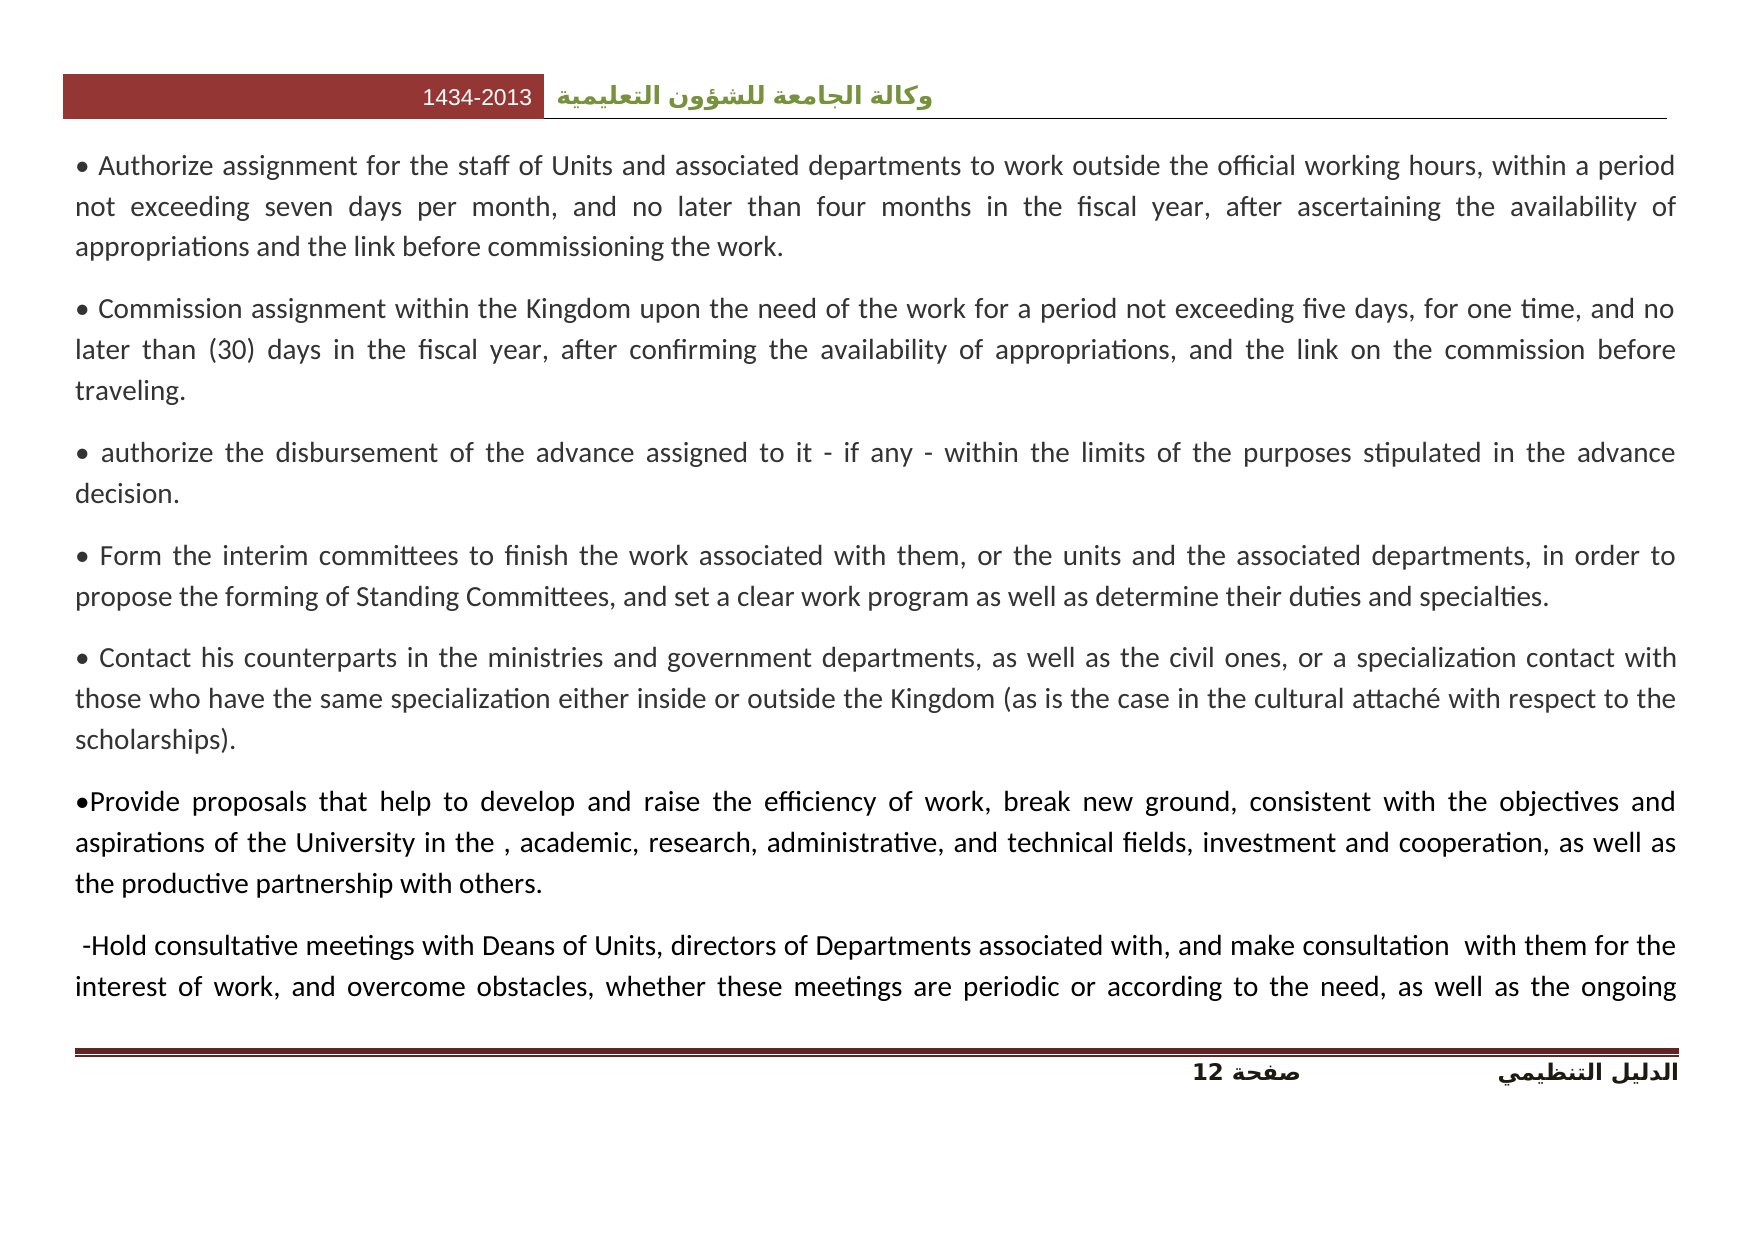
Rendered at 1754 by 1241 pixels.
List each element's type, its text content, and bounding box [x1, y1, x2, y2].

text •Provide proposals that help to develop and raise the efficiency of work, break new ground, consistent with the objectives and aspirations of the University in the , academic, research, administrative, and technical fields, investment and cooperation, as well as the productive partnership with others. [75, 783, 1679, 901]
text • Contact his counterparts in the ministries and government departments, as well as the civil ones, or a specialization contact with those who have the same specialization either inside or outside the Kingdom (as is the case in the cultural attaché with respect to the scholarships). [75, 639, 1679, 757]
text • authorize the disbursement of the advance assigned to it - if any - within the limits of the purposes stipulated in the advance decision. [75, 434, 1679, 511]
text • Form the interim committees to finish the work associated with them, or the units and the associated departments, in order to propose the forming of Standing Committees, and set a clear work program as well as determine their duties and specialties. [75, 537, 1679, 613]
text • Commission assignment within the Kingdom upon the need of the work for a period not exceeding five days, for one time, and no later than (30) days in the fiscal year, after confirming the availability of appropriations, and the link on the commission before traveling. [75, 290, 1679, 408]
text • Authorize assignment for the staff of Units and associated departments to work outside the official working hours, within a period not exceeding seven days per month, and no later than four months in the fiscal year, after ascertaining the availability of appropriations and the link before commissioning the work. [75, 147, 1679, 264]
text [75, 927, 1679, 1003]
